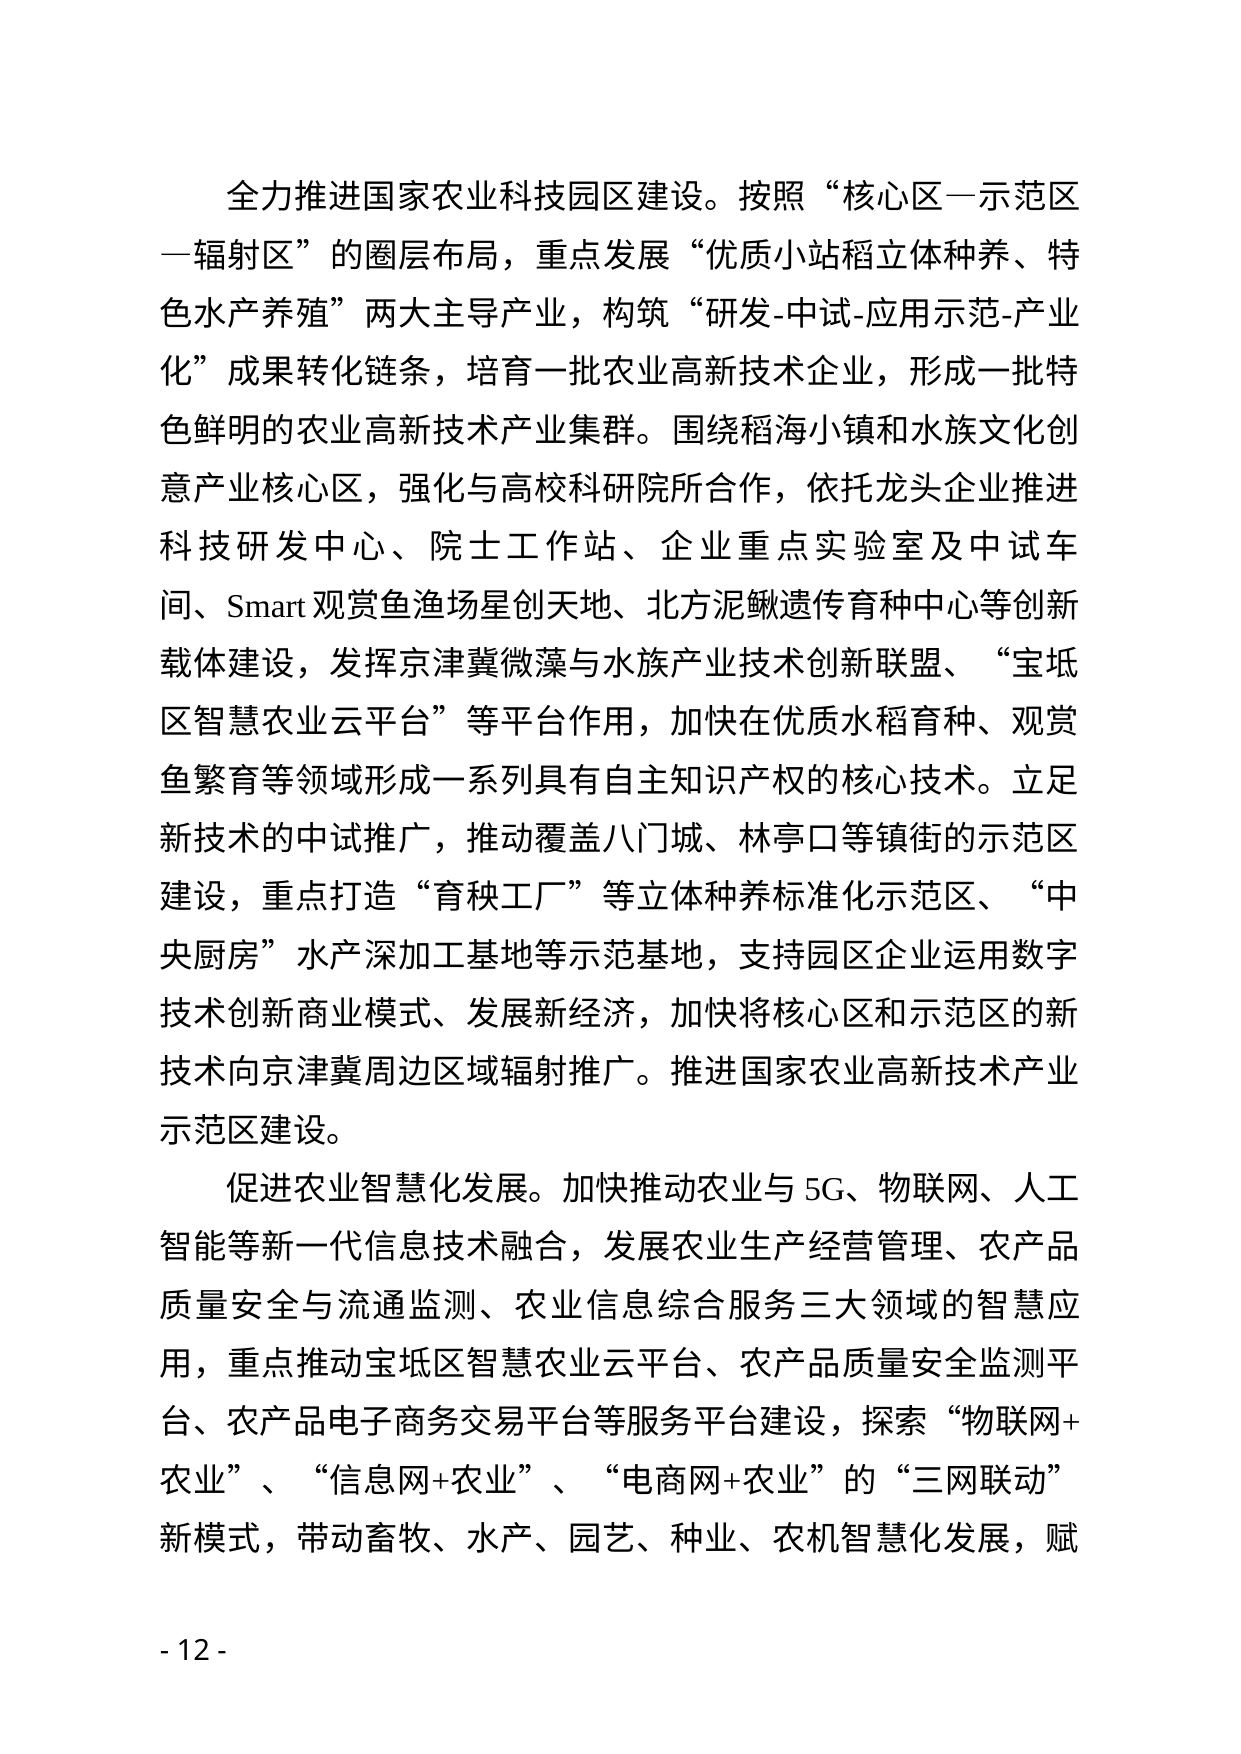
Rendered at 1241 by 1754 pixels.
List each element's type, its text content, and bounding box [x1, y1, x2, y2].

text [159, 1154, 1081, 1562]
text 全力推进国家农业科技园区建设。按照“核心区—示范区—辐射区”的圈层布局，重点发展“优质小站稻立体种养、特色水产养殖”两大主导产业，构筑“研发-中试-应用示范-产业化”成果转化链条，培育一批农业高新技术企业，形成一批特色鲜明的农业高新技术产业集群。围绕稻海小镇和水族文化创意产业核心区，强化与高校科研院所合作，依托龙头企业推进科技研发中心、院士工作站、企业重点实验室及中试车间、Smart观赏鱼渔场星创天地、北方泥鳅遗传育种中心等创新载体建设，发挥京津冀微藻与水族产业技术创新联盟、“宝坻区智慧农业云平台”等平台作用，加快在优质水稻育种、观赏鱼繁育等领域形成一系列具有自主知识产权的核心技术。立足新技术的中试推广，推动覆盖八门城、林亭口等镇街的示范区建设，重点打造“育秧工厂”等立体种养标准化示范区、“中央厨房”水产深加工基地等示范基地，支持园区企业运用数字技术创新商业模式、发展新经济，加快将核心区和示范区的新技术向京津冀周边区域辐射推广。推进国家农业高新技术产业示范区建设。 [159, 162, 1081, 1154]
